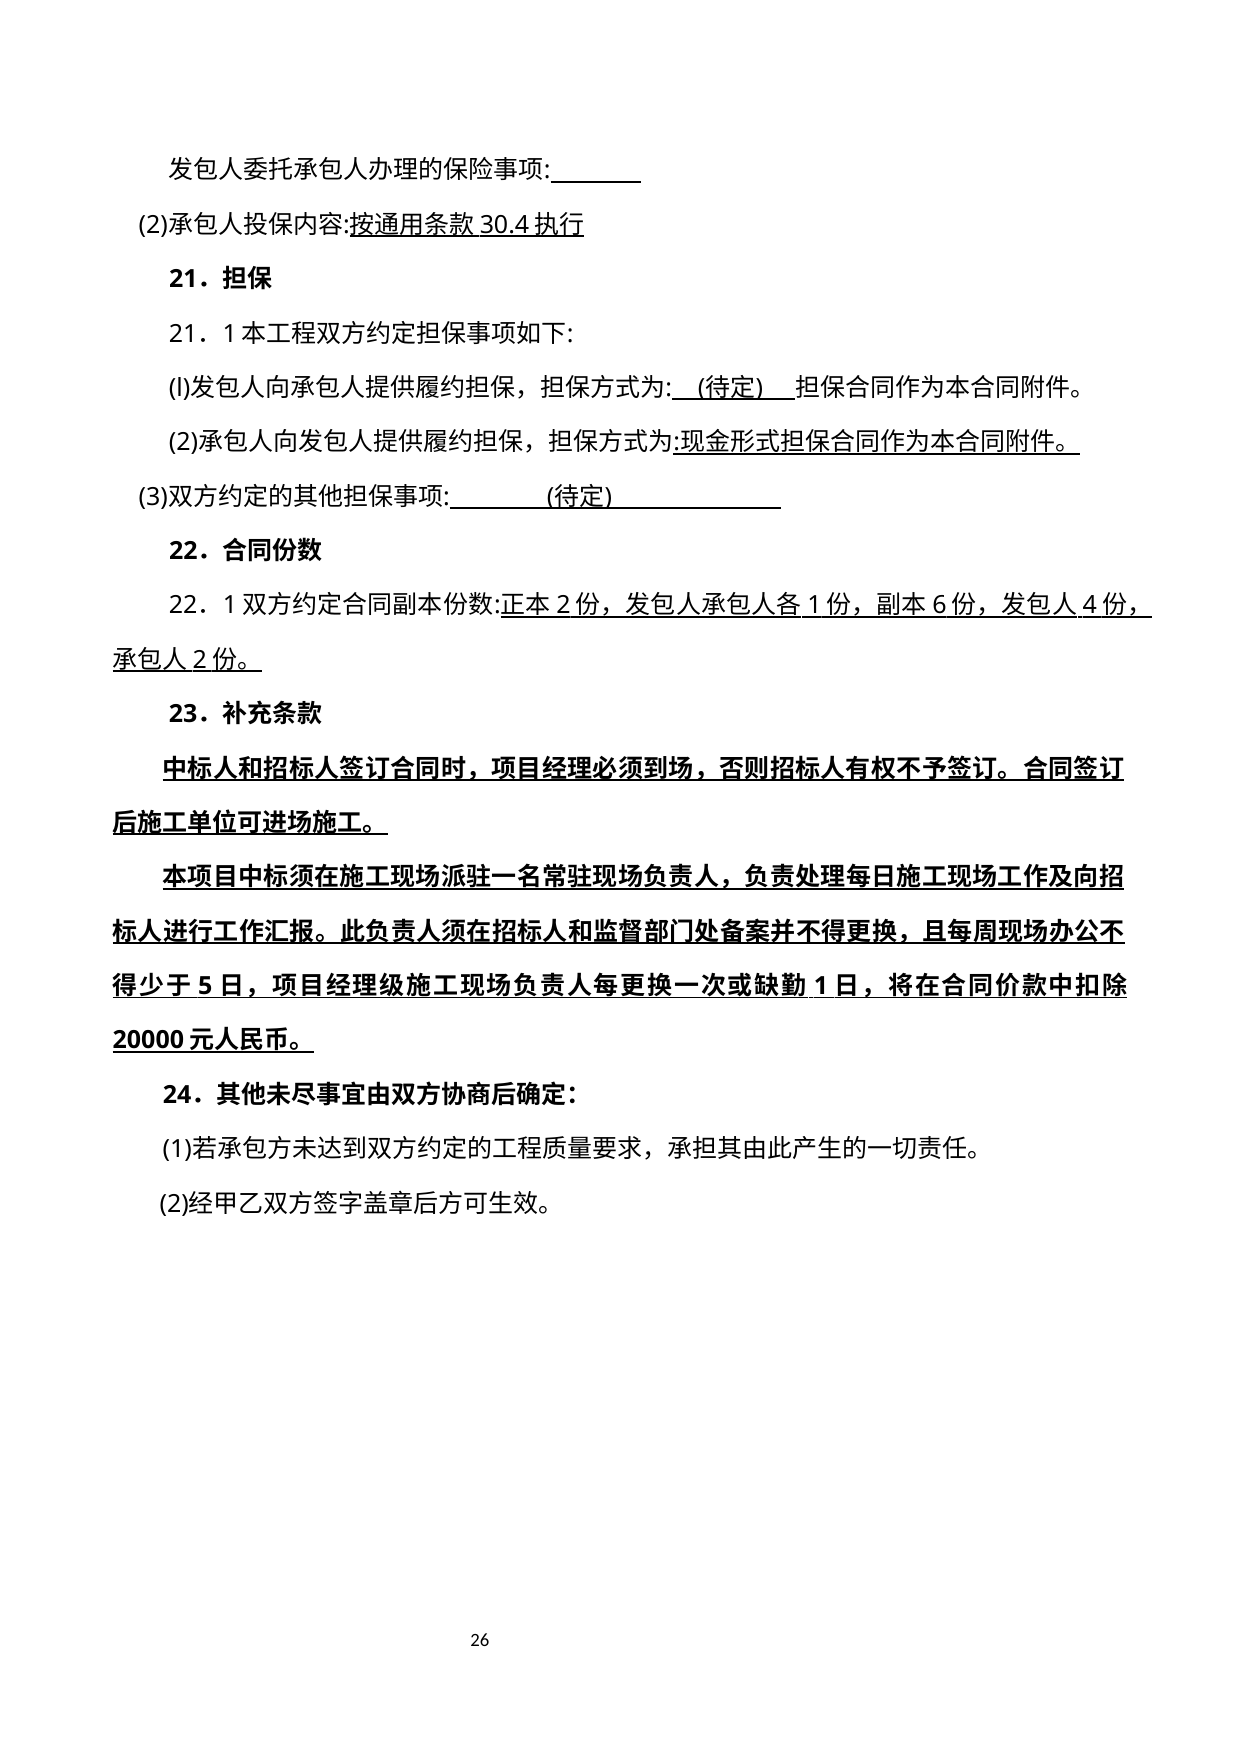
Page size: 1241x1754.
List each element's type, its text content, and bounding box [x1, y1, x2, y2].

text (2)经甲乙双方签字盖章后方可生效。 [134, 1183, 1128, 1219]
text 22．1双方约定合同副本份数:正本2份，发包人承包人各1份，副本6份，发包人4份，承包人2份。 [112, 585, 1128, 676]
text (3)双方约定的其他担保事项: (待定) [112, 476, 1128, 512]
text 24．其他未尽事宜由双方协商后确定： [112, 1074, 1128, 1111]
text (1)若承包方未达到双方约定的工程质量要求，承担其由此产生的一切责任。 [112, 1129, 1128, 1165]
text (l)发包人向承包人提供履约担保，担保方式为: (待定) 担保合同作为本合同附件。 [112, 367, 1128, 404]
text 中标人和招标人签订合同时，项目经理必须到场，否则招标人有权不予签订。合同签订后施工单位可进场施工。 [112, 748, 1128, 839]
text 21．担保 [112, 259, 1128, 295]
text 21．1本工程双方约定担保事项如下: [112, 313, 1128, 349]
text 23．补充条款 [112, 694, 1128, 730]
text 本项目中标须在施工现场派驻一名常驻现场负责人，负责处理每日施工现场工作及向招标人进行工作汇报。此负责人须在招标人和监督部门处备案并不得更换，且每周现场办公不得少于5日，项目经理级施工现场负责人每更换一次或缺勤1日，将在合同价款中扣除20000元人民币。 [112, 857, 1128, 1056]
text (2)承包人投保内容:按通用条款30.4执行 [112, 204, 1128, 241]
text 发包人委托承包人办理的保险事项: [112, 150, 1128, 186]
text (2)承包人向发包人提供履约担保，担保方式为:现金形式担保合同作为本合同附件。 [112, 422, 1128, 458]
text 22．合同份数 [112, 531, 1128, 567]
